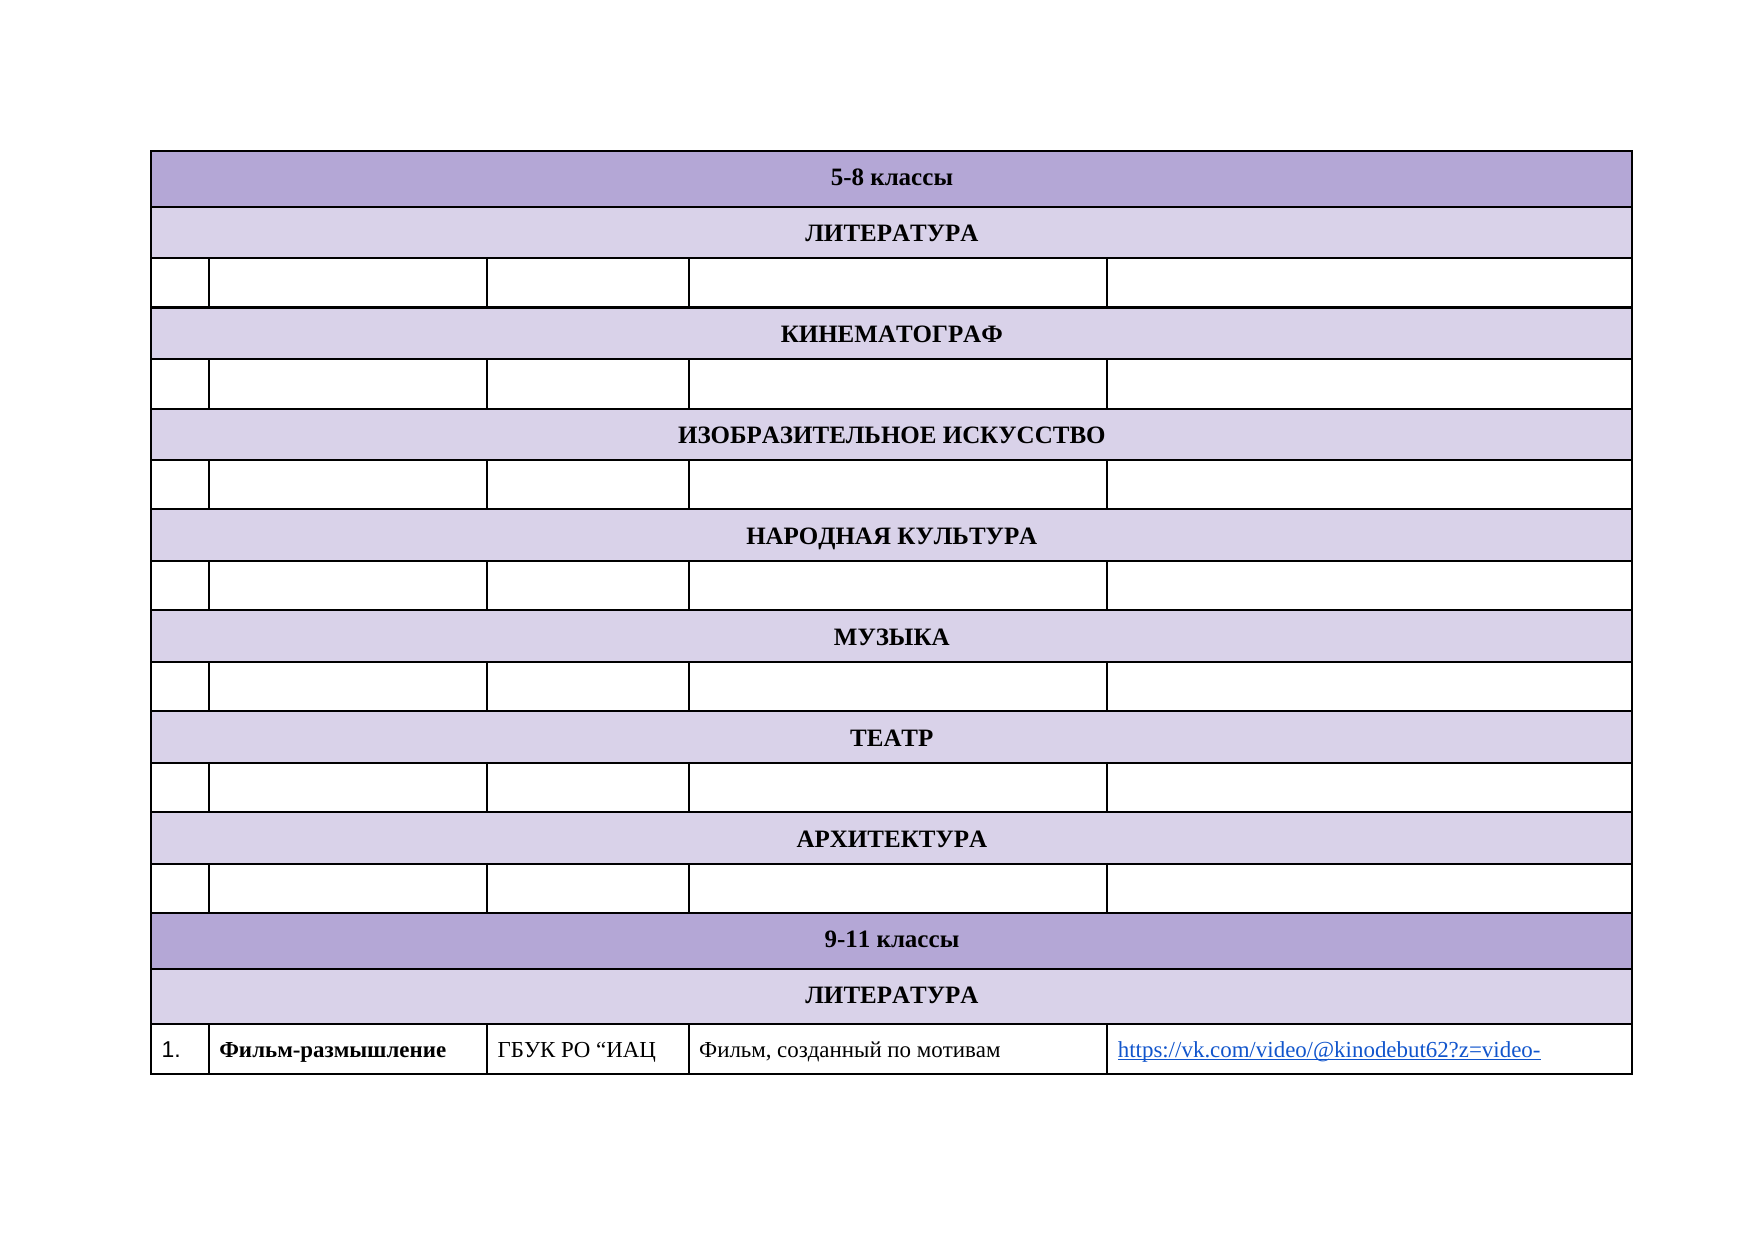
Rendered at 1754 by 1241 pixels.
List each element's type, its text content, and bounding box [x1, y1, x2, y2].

table_cell [152, 461, 208, 508]
table_cell НАРОДНАЯ КУЛЬТУРА [152, 510, 1631, 560]
table_cell АРХИТЕКТУРА [152, 813, 1631, 863]
table_cell [690, 360, 1106, 407]
table_cell [690, 562, 1106, 609]
table_cell КИНЕМАТОГРАФ [152, 309, 1631, 358]
table_cell [488, 865, 688, 912]
table_cell [690, 764, 1106, 811]
table_cell [1108, 865, 1631, 912]
table_cell [210, 259, 486, 306]
table_cell [210, 461, 486, 508]
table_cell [210, 1025, 486, 1072]
table_cell [152, 663, 208, 710]
table_cell [210, 663, 486, 710]
table_cell [690, 461, 1106, 508]
table_cell [210, 360, 486, 407]
table_cell [1108, 764, 1631, 811]
table_cell [210, 562, 486, 609]
table_cell [1108, 259, 1631, 306]
table_cell [488, 764, 688, 811]
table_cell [488, 1025, 688, 1072]
table_cell [152, 865, 208, 912]
table_cell [152, 562, 208, 609]
table_cell [1108, 360, 1631, 407]
table_cell [152, 259, 208, 306]
table_cell [690, 259, 1106, 306]
table_cell [690, 865, 1106, 912]
table_cell [152, 360, 208, 407]
table_cell ТЕАТР [152, 712, 1631, 762]
table_cell [210, 764, 486, 811]
table_cell [488, 360, 688, 407]
table_cell 1. [152, 1025, 208, 1072]
table_cell [488, 663, 688, 710]
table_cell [690, 1025, 1106, 1072]
table_cell ИЗОБРАЗИТЕЛЬНОЕ ИСКУССТВО [152, 410, 1631, 459]
table_cell ЛИТЕРАТУРА [152, 208, 1631, 257]
table_cell [1108, 461, 1631, 508]
table_cell [690, 663, 1106, 710]
table_cell 5-8 классы [152, 152, 1631, 206]
table_cell МУЗЫКА [152, 611, 1631, 661]
table_cell [488, 461, 688, 508]
table_cell ЛИТЕРАТУРА [152, 970, 1631, 1023]
table_cell [210, 865, 486, 912]
table_cell [1108, 663, 1631, 710]
table_cell [1108, 562, 1631, 609]
table_cell [488, 259, 688, 306]
table_cell 9-11 классы [152, 914, 1631, 968]
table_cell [1108, 1025, 1631, 1072]
table_cell [488, 562, 688, 609]
table_cell [152, 764, 208, 811]
